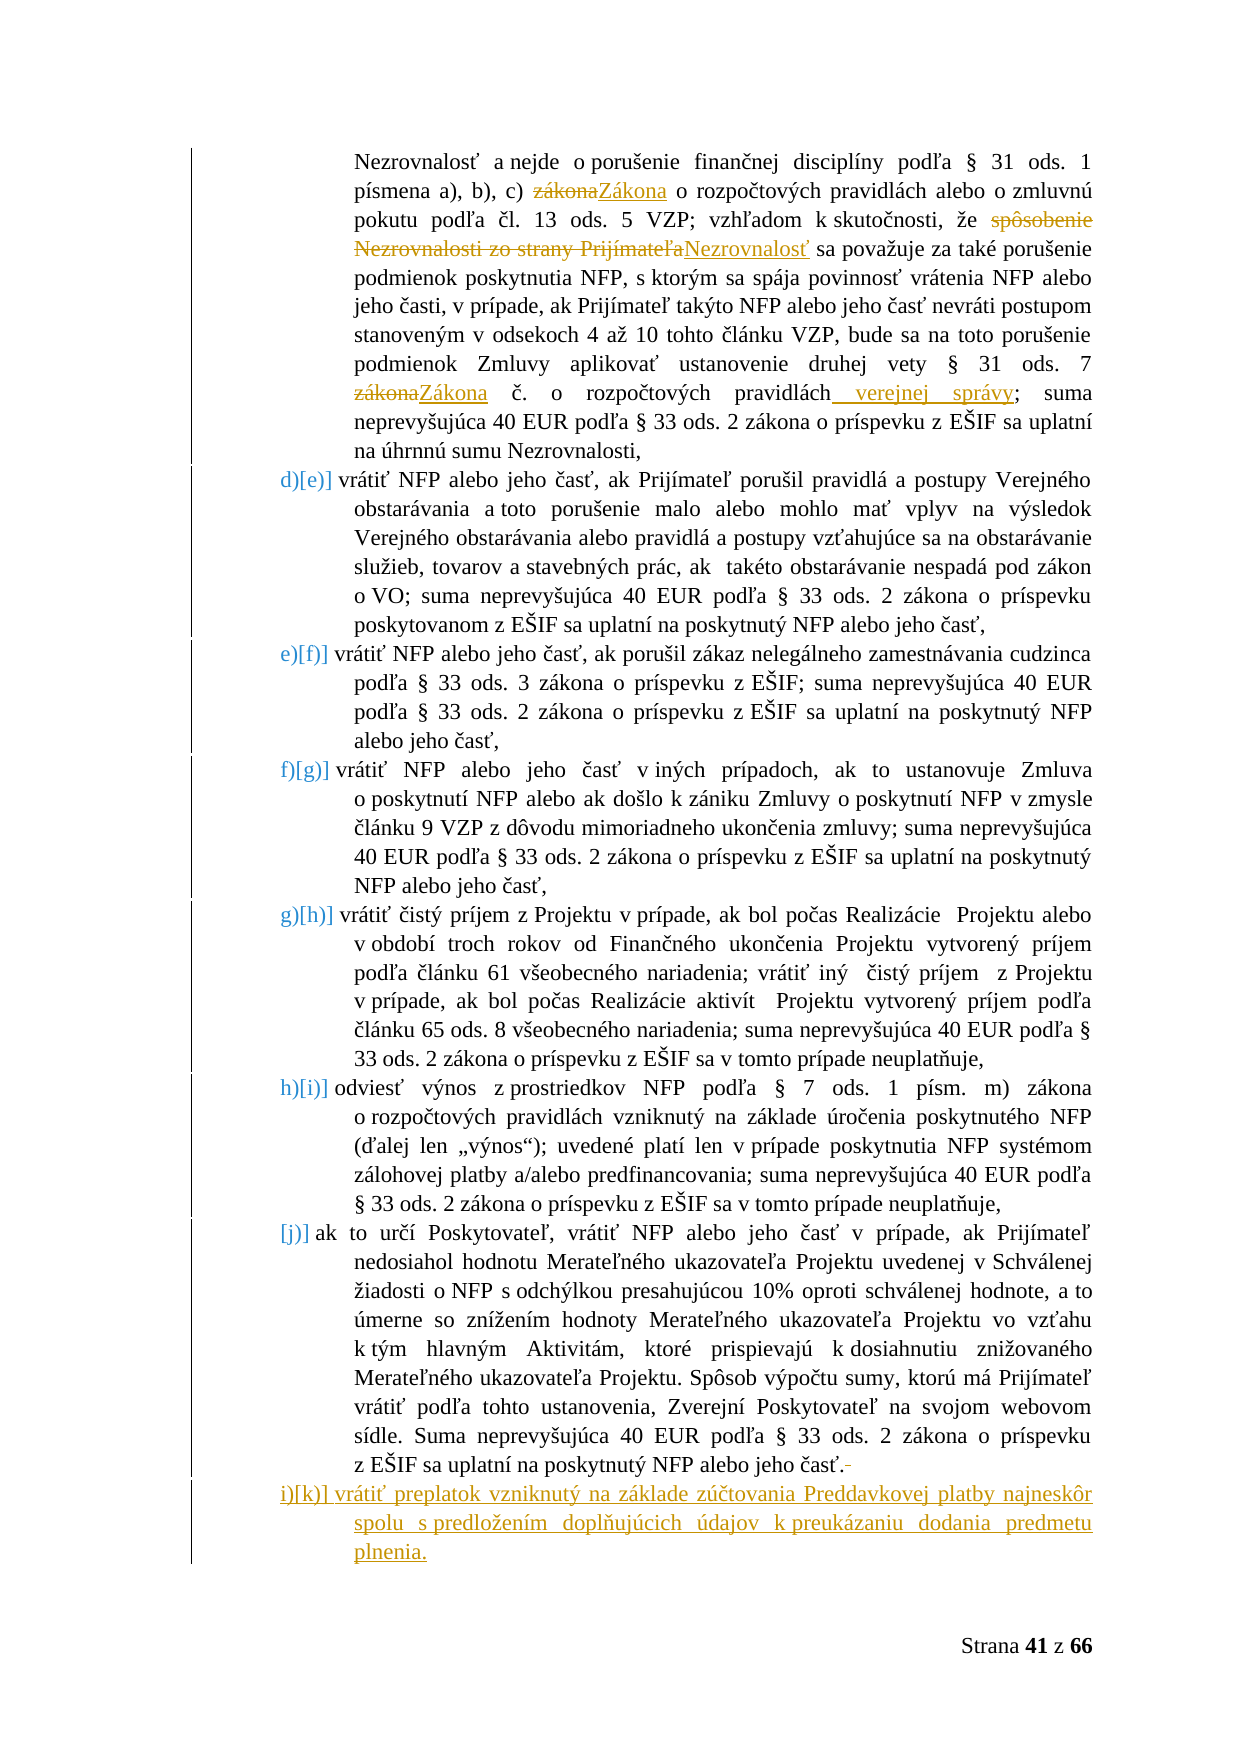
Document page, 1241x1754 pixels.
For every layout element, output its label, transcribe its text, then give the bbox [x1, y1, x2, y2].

list ak to určí Poskytovateľ, vrátiť NFP alebo jeho časť v prípade, ak Prijímateľ nedosiahol hodnotu Merateľného ukazovateľa Projektu uvedenej v Schválenej žiadosti o NFP s odchýlkou presahujúcou 10% oproti schválenej hodnote, a to úmerne so znížením hodnoty Merateľného ukazovateľa Projektu vo vzťahu k tým hlavným Aktivitám, ktoré prispievajú k dosiahnutiu znižovaného Merateľného ukazovateľa Projektu. Spôsob výpočtu sumy, ktorú má Prijímateľ vrátiť podľa tohto ustanovenia, Zverejní Poskytovateľ na svojom webovom sídle. Suma neprevyšujúca 40 EUR podľa § 33 ods. 2 zákona o príspevku z EŠIF sa uplatní na poskytnutý NFP alebo jeho časť. [280, 1219, 1092, 1477]
list vrátiť NFP alebo jeho časť, ak Prijímateľ porušil pravidlá a postupy Verejného obstarávania a toto porušenie malo alebo mohlo mať vplyv na výsledok Verejného obstarávania alebo pravidlá a postupy vzťahujúce sa na obstarávanie služieb, tovarov a stavebných prác, ak takéto obstarávanie nespadá pod zákon o VO; suma neprevyšujúca 40 EUR podľa § 33 ods. 2 zákona o príspevku poskytovanom z EŠIF sa uplatní na poskytnutý NFP alebo jeho časť, [280, 466, 1092, 637]
list vrátiť NFP alebo jeho časť v iných prípadoch, ak to ustanovuje Zmluva o poskytnutí NFP alebo ak došlo k zániku Zmluvy o poskytnutí NFP v zmysle článku 9 VZP z dôvodu mimoriadneho ukončenia zmluvy; suma neprevyšujúca 40 EUR podľa § 33 ods. 2 zákona o príspevku z EŠIF sa uplatní na poskytnutý NFP alebo jeho časť, [280, 756, 1092, 898]
list vrátiť čistý príjem z Projektu v prípade, ak bol počas Realizácie Projektu alebo v období troch rokov od Finančného ukončenia Projektu vytvorený príjem podľa článku 61 všeobecného nariadenia; vrátiť iný čistý príjem z Projektu v prípade, ak bol počas Realizácie aktivít Projektu vytvorený príjem podľa článku 65 ods. 8 všeobecného nariadenia; suma neprevyšujúca 40 EUR podľa § 33 ods. 2 zákona o príspevku z EŠIF sa v tomto prípade neuplatňuje, [280, 901, 1092, 1072]
list odviesť výnos z prostriedkov NFP podľa § 7 ods. 1 písm. m) zákona o rozpočtových pravidlách vzniknutý na základe úročenia poskytnutého NFP (ďalej len „výnos“); uvedené platí len v prípade poskytnutia NFP systémom zálohovej platby a/alebo predfinancovania; suma neprevyšujúca 40 EUR podľa § 33 ods. 2 zákona o príspevku z EŠIF sa v tomto prípade neuplatňuje, [280, 1074, 1092, 1217]
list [280, 148, 1092, 464]
list vrátiť NFP alebo jeho časť, ak porušil zákaz nelegálneho zamestnávania cudzinca podľa § 33 ods. 3 zákona o príspevku z EŠIF; suma neprevyšujúca 40 EUR podľa § 33 ods. 2 zákona o príspevku z EŠIF sa uplatní na poskytnutý NFP alebo jeho časť, [280, 640, 1092, 753]
